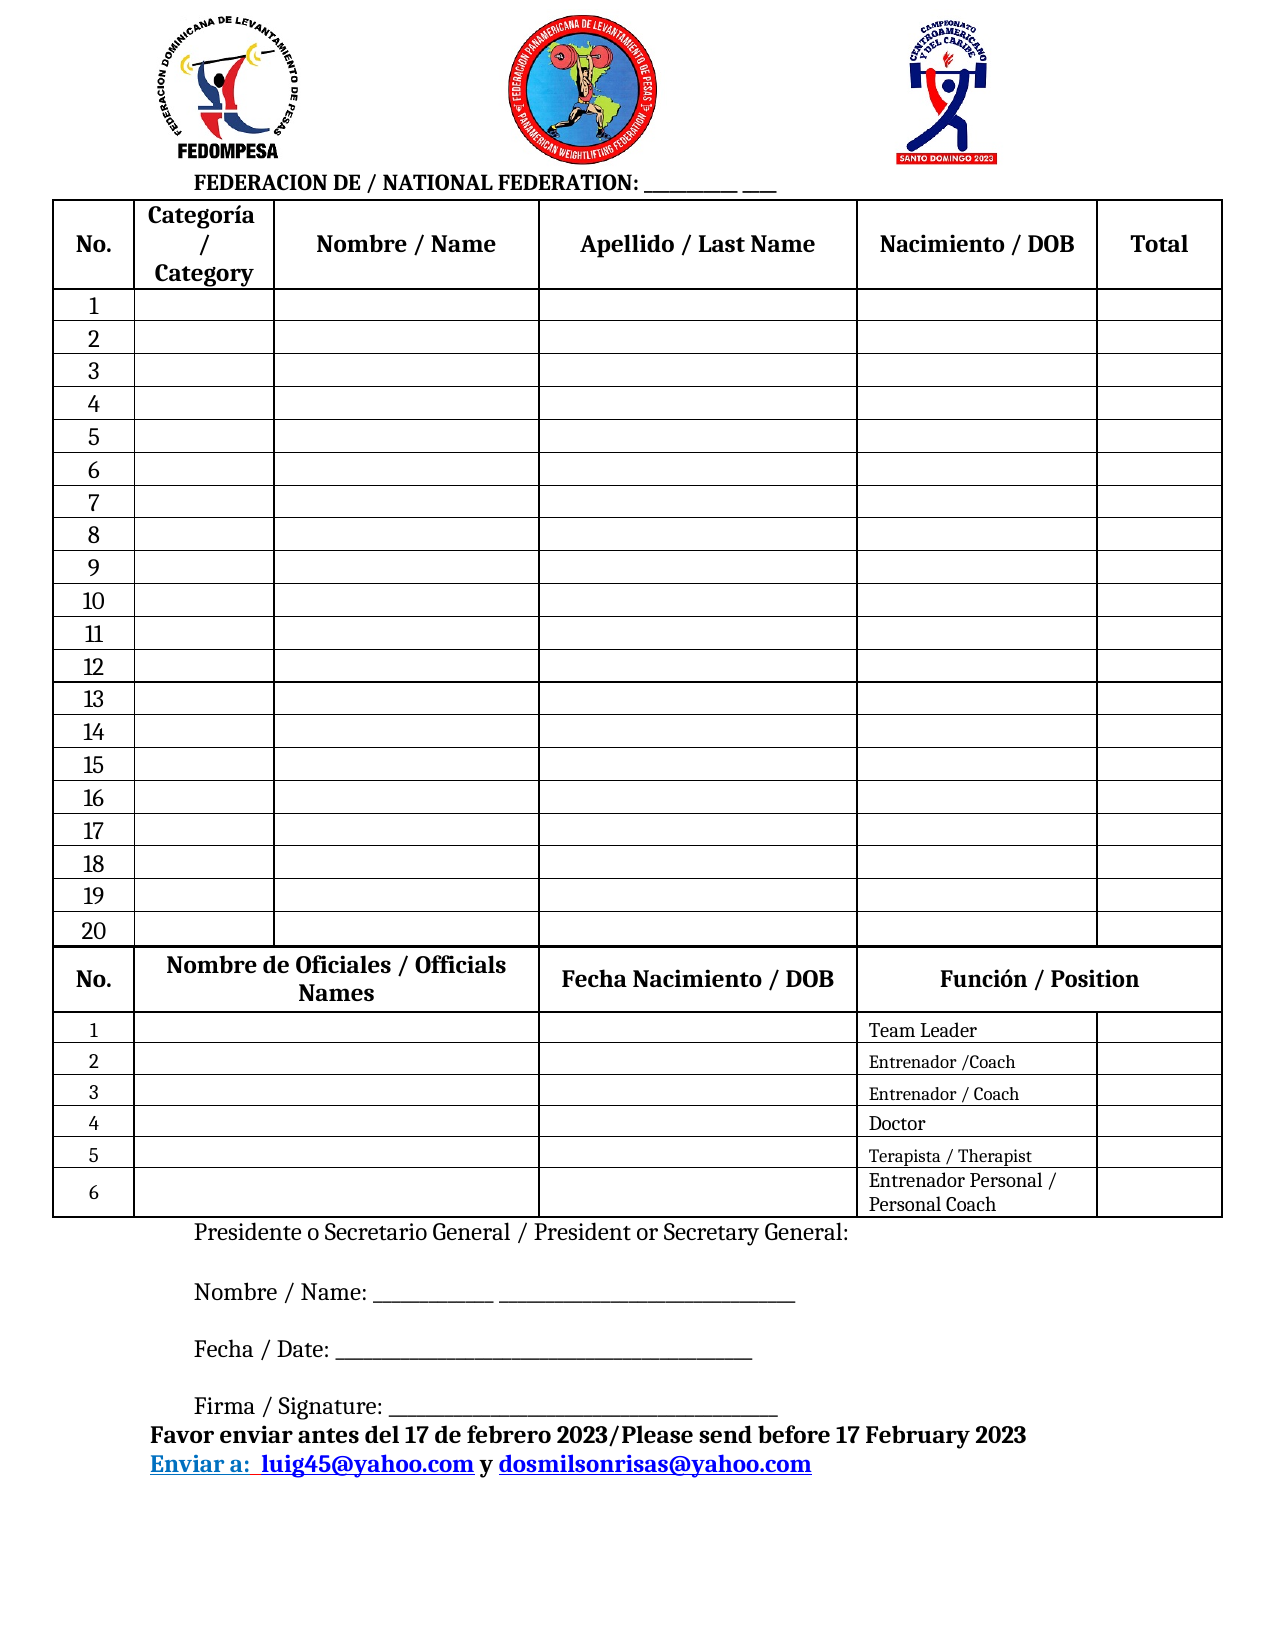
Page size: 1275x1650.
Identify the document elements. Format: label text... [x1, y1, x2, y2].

table_cell [135, 453, 273, 484]
table_cell [275, 551, 538, 583]
table_cell 4 [54, 387, 134, 419]
table_cell [1098, 846, 1221, 878]
table_cell [135, 814, 273, 845]
table_cell [275, 354, 538, 386]
table_cell [540, 321, 856, 353]
table_cell Fecha Nacimiento / DOB [540, 948, 856, 1011]
table_cell [135, 387, 273, 419]
table_cell [540, 584, 856, 616]
table_cell [540, 814, 856, 845]
table_cell [858, 551, 1096, 583]
table_cell [540, 781, 856, 813]
table_cell [1098, 290, 1221, 320]
table_cell [275, 650, 538, 681]
table_cell [1098, 814, 1221, 845]
table_cell 9 [54, 551, 134, 583]
table_cell [1098, 453, 1221, 484]
table_cell [275, 420, 538, 452]
table_header Apellido / Last Name [540, 201, 856, 288]
table_cell [1098, 683, 1221, 714]
table_cell [1098, 1013, 1221, 1042]
table_cell [275, 518, 538, 550]
table_cell 16 [54, 781, 134, 813]
table_cell [540, 290, 856, 320]
table_cell 2 [54, 321, 134, 353]
table_cell [135, 1168, 538, 1216]
table_header Total [1098, 201, 1221, 288]
table_cell 14 [54, 715, 134, 747]
table_cell 10 [54, 584, 134, 616]
table_cell 4 [54, 1106, 133, 1136]
table_cell [1098, 650, 1221, 681]
table_cell [540, 715, 856, 747]
table_cell 8 [54, 518, 134, 550]
table_cell [858, 814, 1096, 845]
table_cell [275, 715, 538, 747]
table_cell [135, 879, 273, 911]
table_cell [540, 453, 856, 484]
table_cell [135, 1043, 538, 1073]
table_cell [540, 387, 856, 419]
table_cell [135, 1075, 538, 1105]
table_cell [540, 1106, 856, 1136]
table_cell [540, 486, 856, 517]
table_cell [135, 683, 273, 714]
table_header Nombre / Name [275, 201, 538, 288]
table_cell Función / Position [858, 948, 1221, 1011]
table_cell [275, 453, 538, 484]
table_cell [1098, 715, 1221, 747]
table_cell [540, 879, 856, 911]
table_cell [1098, 617, 1221, 648]
table_cell Entrenador Personal / Personal Coach [858, 1168, 1096, 1216]
table_cell 6 [54, 1168, 133, 1216]
table_cell [1098, 1043, 1221, 1073]
table_cell [135, 650, 273, 681]
table_cell [135, 748, 273, 780]
table_cell [858, 617, 1096, 648]
table_cell Team Leader [858, 1013, 1096, 1042]
table_cell [1098, 354, 1221, 386]
table_cell [858, 290, 1096, 320]
table_cell [1098, 387, 1221, 419]
table_cell [135, 551, 273, 583]
table_cell 12 [54, 650, 134, 681]
table_cell [1098, 584, 1221, 616]
table_cell [1098, 748, 1221, 780]
table_cell [1098, 1168, 1221, 1216]
table_cell 17 [54, 814, 134, 845]
table_cell [1098, 781, 1221, 813]
table_cell [540, 748, 856, 780]
table_cell [540, 846, 856, 878]
table_cell [1098, 518, 1221, 550]
table_cell 11 [54, 617, 134, 648]
table_cell 1 [54, 1013, 133, 1042]
table_cell [275, 486, 538, 517]
table_cell Terapista / Therapist [858, 1137, 1096, 1167]
table_cell 15 [54, 748, 134, 780]
table_cell [275, 584, 538, 616]
table_cell [858, 781, 1096, 813]
table_cell Entrenador /Coach [858, 1043, 1096, 1073]
table_cell [1098, 1106, 1221, 1136]
picture [150, 9, 1011, 168]
table_cell 2 [54, 1043, 133, 1073]
table_cell [135, 781, 273, 813]
table_cell [275, 387, 538, 419]
table_cell 1 [54, 290, 134, 320]
table_cell 20 [54, 912, 134, 945]
table_cell 13 [54, 683, 134, 714]
table_cell [1098, 420, 1221, 452]
table_cell [540, 420, 856, 452]
table_cell [540, 354, 856, 386]
table_cell [540, 1043, 856, 1073]
table_cell [540, 551, 856, 583]
table_cell [540, 617, 856, 648]
table_cell 7 [54, 486, 134, 517]
text Presidente o Secretario General / President or Secretary General: [194, 1218, 1125, 1247]
table_cell [1098, 551, 1221, 583]
table_cell [275, 321, 538, 353]
table_cell [858, 748, 1096, 780]
text Firma / Signature: __________________________________________ [194, 1392, 1125, 1421]
text Nombre / Name: _____________ ________________________________ [194, 1277, 1125, 1306]
table_cell [858, 486, 1096, 517]
table_cell [135, 321, 273, 353]
table_cell [540, 650, 856, 681]
table_cell 5 [54, 1137, 133, 1167]
table_cell [135, 354, 273, 386]
table_cell [275, 748, 538, 780]
table_cell [135, 1106, 538, 1136]
table_cell [135, 1013, 538, 1042]
table_cell [135, 518, 273, 550]
table_cell [858, 354, 1096, 386]
table_cell [858, 650, 1096, 681]
table_cell [540, 1075, 856, 1105]
table_cell [540, 1168, 856, 1216]
table_cell [275, 290, 538, 320]
table_cell [135, 617, 273, 648]
table_cell [1098, 879, 1221, 911]
table_cell [135, 420, 273, 452]
table_cell 19 [54, 879, 134, 911]
table_cell Doctor [858, 1106, 1096, 1136]
table_cell [858, 683, 1096, 714]
table_cell [858, 846, 1096, 878]
table_cell [540, 1137, 856, 1167]
text FEDERACION DE / NATIONAL FEDERATION: ___________ ____. [194, 168, 1077, 196]
table_cell [275, 846, 538, 878]
table_cell [540, 683, 856, 714]
table_cell [135, 715, 273, 747]
table_cell [275, 912, 538, 945]
table_cell [135, 912, 273, 945]
table_cell [858, 387, 1096, 419]
table_cell [1098, 486, 1221, 517]
table_cell [275, 814, 538, 845]
table_cell [1098, 912, 1221, 945]
table_cell [858, 912, 1096, 945]
table_cell Entrenador / Coach [858, 1075, 1096, 1105]
table_cell [540, 518, 856, 550]
table_cell 5 [54, 420, 134, 452]
table_cell [135, 486, 273, 517]
table_cell [1098, 321, 1221, 353]
text Fecha / Date: _____________________________________________ [194, 1335, 1125, 1363]
table_cell 3 [54, 1075, 133, 1105]
table_cell 6 [54, 453, 134, 484]
table_cell 18 [54, 846, 134, 878]
table_cell [275, 781, 538, 813]
table_cell [540, 1013, 856, 1042]
table_cell [275, 879, 538, 911]
table_cell [540, 912, 856, 945]
text Favor enviar antes del 17 de febrero 2023/Please send before 17 February 2023 [150, 1421, 1125, 1449]
table_header Nacimiento / DOB [858, 201, 1096, 288]
table_cell [275, 617, 538, 648]
text Enviar a: luig45@yahoo.com y dosmilsonrisas@yahoo.com [150, 1449, 1124, 1478]
table_cell No. [54, 948, 133, 1011]
table_cell [135, 290, 273, 320]
table_cell [858, 584, 1096, 616]
table_cell [275, 683, 538, 714]
table_cell [135, 846, 273, 878]
table_cell 3 [54, 354, 134, 386]
table_cell [1098, 1137, 1221, 1167]
table_header No. [54, 201, 133, 288]
table_cell [858, 879, 1096, 911]
table_cell [1098, 1075, 1221, 1105]
table_cell [858, 518, 1096, 550]
table_cell [858, 453, 1096, 484]
table_cell [135, 1137, 538, 1167]
table_cell [135, 584, 273, 616]
table_cell Nombre de Oficiales / Officials Names [135, 948, 538, 1011]
table_cell [858, 420, 1096, 452]
table_cell [858, 321, 1096, 353]
table_header Categoría / Category [135, 201, 273, 288]
table_cell [858, 715, 1096, 747]
